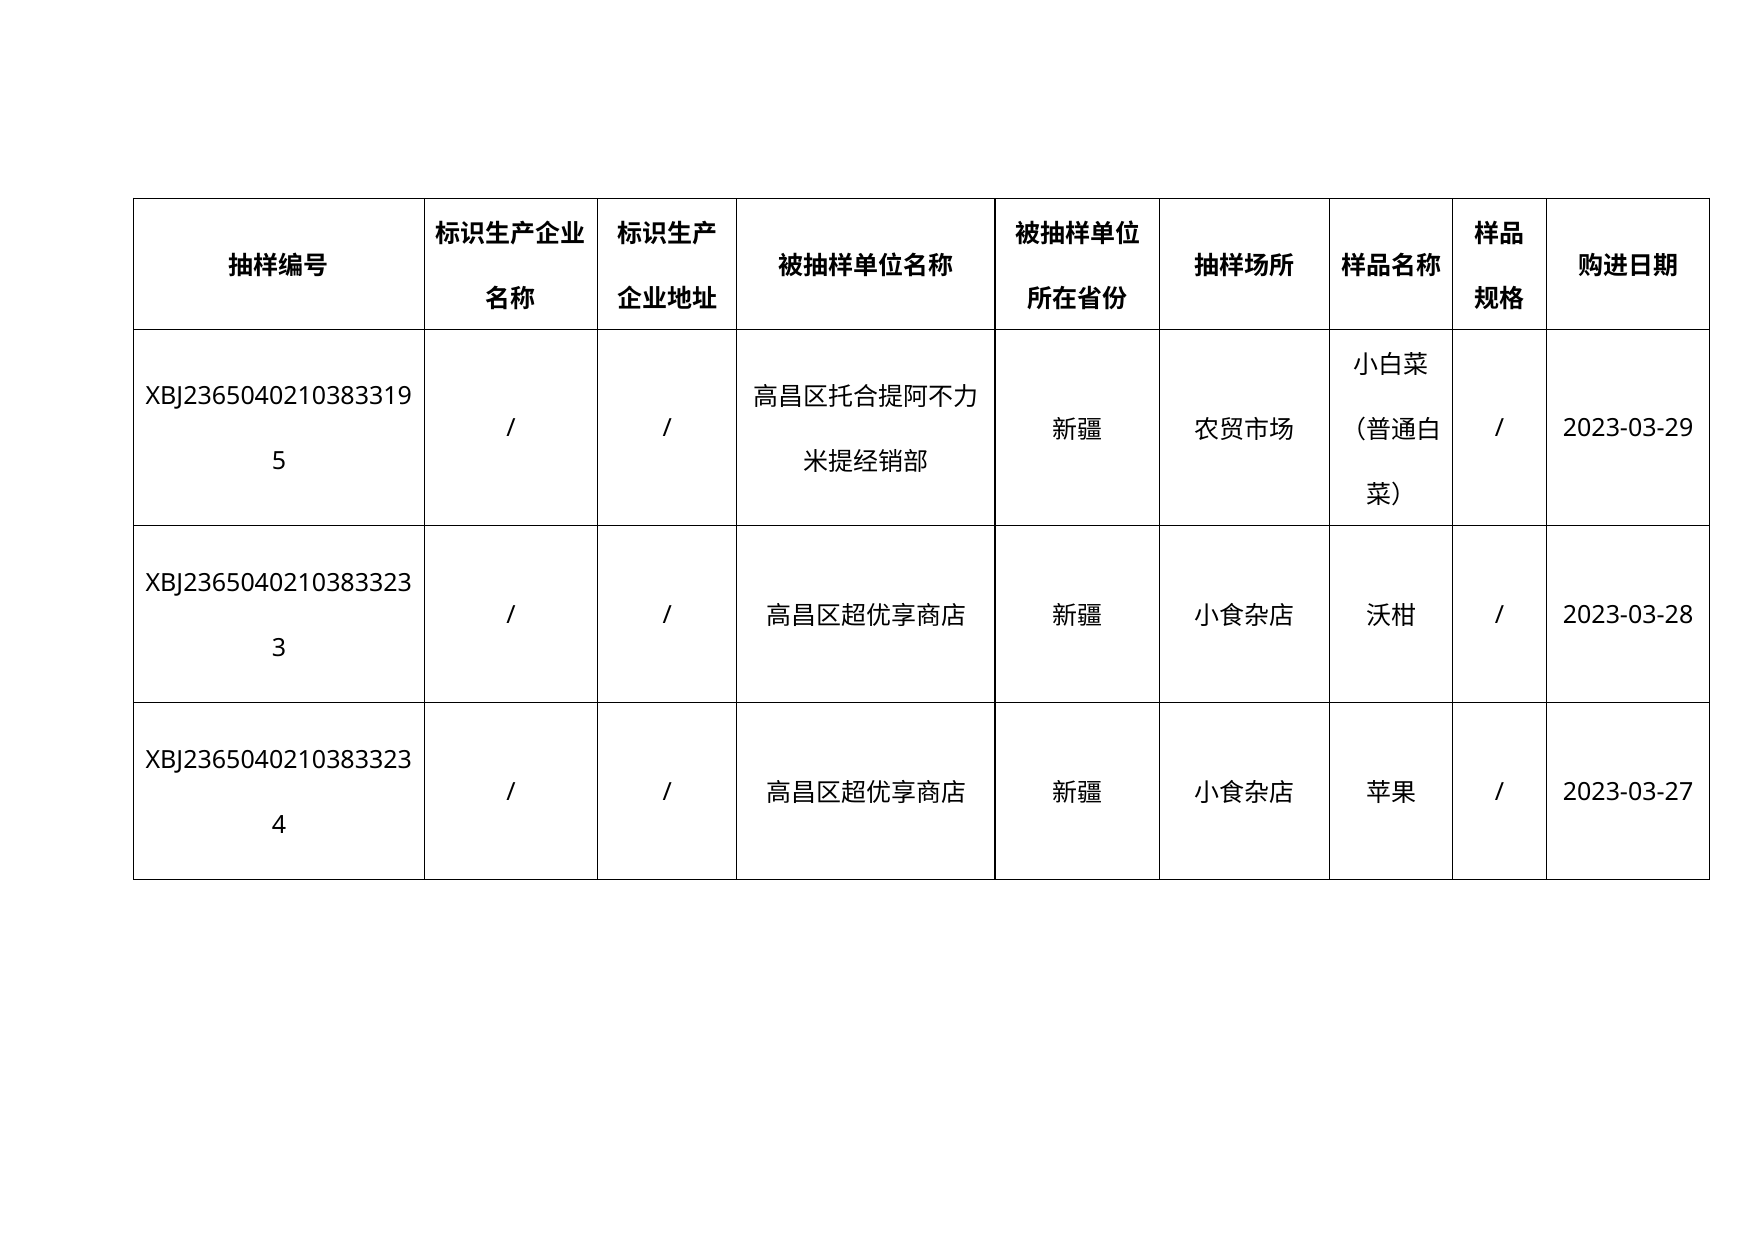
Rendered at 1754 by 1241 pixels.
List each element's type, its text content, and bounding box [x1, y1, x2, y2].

table_cell 农贸市场 [1160, 330, 1329, 525]
table_cell 新疆 [996, 703, 1159, 879]
table_cell 小食杂店 [1160, 526, 1329, 702]
table_cell / [598, 526, 736, 702]
table_cell / [598, 330, 736, 525]
table_cell 沃柑 [1330, 526, 1452, 702]
table_cell / [425, 330, 597, 525]
table_cell 小食杂店 [1160, 703, 1329, 879]
table_cell / [425, 526, 597, 702]
table_cell XBJ23650402103833233 [134, 526, 424, 702]
table_cell / [1453, 703, 1546, 879]
table_header 标识生产企业地址 [598, 199, 736, 329]
table_cell 新疆 [996, 330, 1159, 525]
table_header 抽样场所 [1160, 199, 1329, 329]
table_cell 2023-03-27 [1547, 703, 1709, 879]
table_header 样品规格 [1453, 199, 1546, 329]
table_cell 新疆 [996, 526, 1159, 702]
table_cell / [1453, 526, 1546, 702]
table_header 购进日期 [1547, 199, 1709, 329]
table_header 标识生产企业名称 [425, 199, 597, 329]
table_cell XBJ23650402103833195 [134, 330, 424, 525]
table_header 抽样编号 [134, 199, 424, 329]
table_cell / [598, 703, 736, 879]
table_cell 高昌区超优享商店 [737, 703, 994, 879]
table_cell 2023-03-29 [1547, 330, 1709, 525]
table_cell / [425, 703, 597, 879]
table_cell / [1453, 330, 1546, 525]
table_cell 2023-03-28 [1547, 526, 1709, 702]
table_header 被抽样单位所在省份 [996, 199, 1159, 329]
table_cell 高昌区超优享商店 [737, 526, 994, 702]
table_header 样品名称 [1330, 199, 1452, 329]
table_cell XBJ23650402103833234 [134, 703, 424, 879]
table_cell 高昌区托合提阿不力米提经销部 [737, 330, 994, 525]
table_cell 小白菜（普通白菜） [1330, 330, 1452, 525]
table_cell 苹果 [1330, 703, 1452, 879]
table_header 被抽样单位名称 [737, 199, 994, 329]
